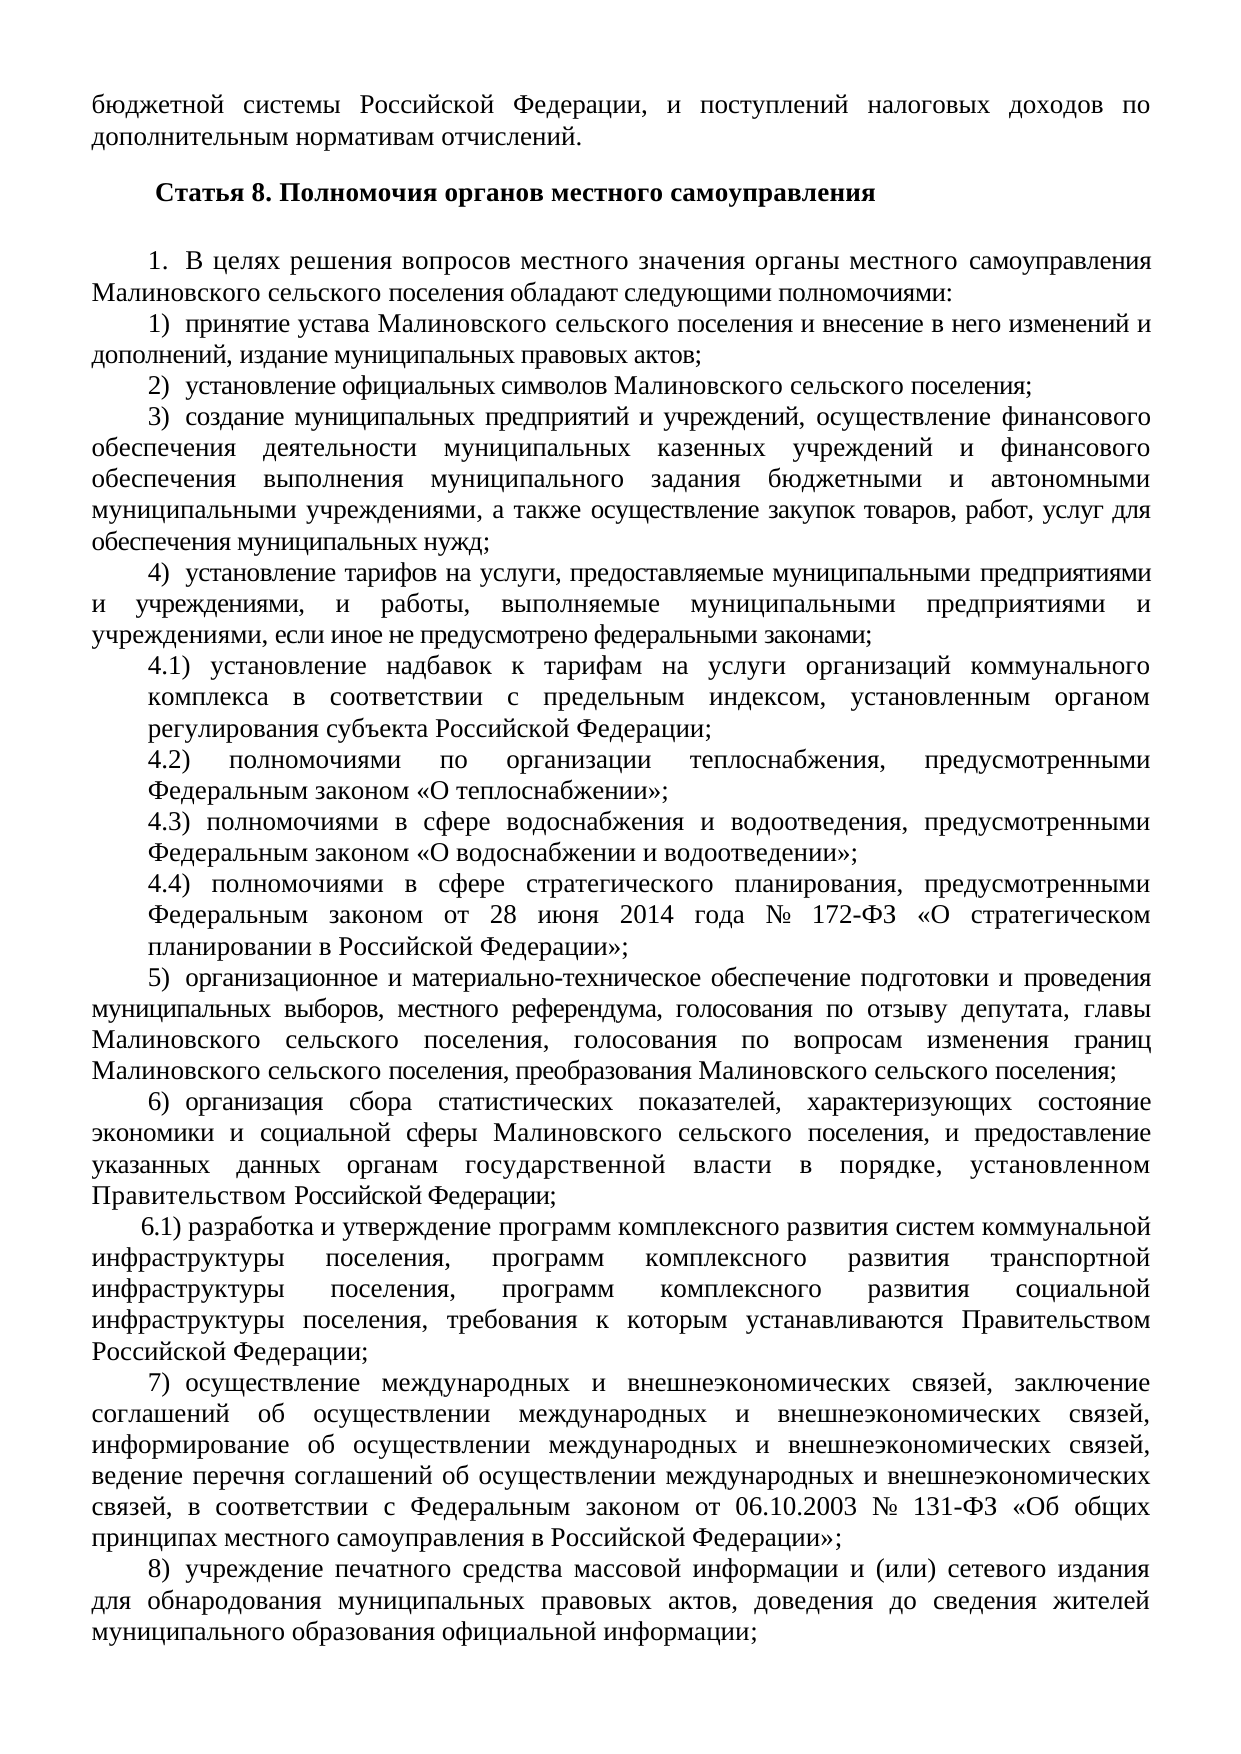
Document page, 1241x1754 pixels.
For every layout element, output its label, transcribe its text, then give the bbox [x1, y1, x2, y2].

text 4.4) полномочиями в сфере стратегического планирования, предусмотренными Федеральным законом от 28 июня 2014 года № 172-ФЗ «О стратегическом планировании в Российской Федерации»; [148, 867, 1152, 961]
list установление официальных символов Малиновского сельского поселения; [148, 369, 1152, 400]
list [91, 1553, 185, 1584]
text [91, 89, 1152, 151]
text 4.1) установление надбавок к тарифам на услуги организаций коммунального комплекса в соответствии с предельным индексом, установленным органом регулирования субъекта Российской Федерации; [148, 649, 1152, 743]
text 4.3) полномочиями в сфере водоснабжения и водоотведения, предусмотренными Федеральным законом «О водоснабжении и водоотведении»; [148, 805, 1152, 867]
list учреждение печатного средства массовой информации и (или) сетевого издания для обнародования муниципальных правовых актов, доведения до сведения жителей муниципального образования официальной информации; [750, 1615, 1152, 1646]
subtitle Статья 8. Полномочия органов местного самоуправления [148, 176, 1152, 207]
list В целях решения вопросов местного значения органы местного самоуправления Малиновского сельского поселения обладают следующими полномочиями: [91, 244, 1152, 307]
list установление тарифов на услуги, предоставляемые муниципальными предприятиями и учреждениями, и работы, выполняемые муниципальными предприятиями и учреждениями, если иное не предусмотрено федеральными законами; [91, 556, 1152, 649]
list создание муниципальных предприятий и учреждений, осуществление финансового обеспечения деятельности муниципальных казенных учреждений и финансового обеспечения выполнения муниципального задания бюджетными и автономными муниципальными учреждениями, а также осуществление закупок товаров, работ, услуг для обеспечения муниципальных нужд; [91, 400, 1152, 556]
text 6.1) разработка и утверждение программ комплексного развития систем коммунальной инфраструктуры поселения, программ комплексного развития транспортной инфраструктуры поселения, программ комплексного развития социальной инфраструктуры поселения, требования к которым устанавливаются Правительством Российской Федерации; [91, 1210, 1152, 1366]
list принятие устава Малиновского сельского поселения и внесение в него изменений и дополнений, издание муниципальных правовых актов; [91, 307, 1152, 369]
text 4.2) полномочиями по организации теплоснабжения, предусмотренными Федеральным законом «О теплоснабжении»; [148, 743, 1152, 805]
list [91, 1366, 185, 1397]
list организационное и материально-техническое обеспечение подготовки и проведения муниципальных выборов, местного референдума, голосования по отзыву депутата, главы Малиновского сельского поселения, голосования по вопросам изменения границ Малиновского сельского поселения, преобразования Малиновского сельского поселения; [91, 961, 1152, 1085]
list организация сбора статистических показателей, характеризующих состояние экономики и социальной сферы Малиновского сельского поселения, и предоставление указанных данных органам государственной власти в порядке, установленном Правительством Российской Федерации; [91, 1085, 1152, 1210]
